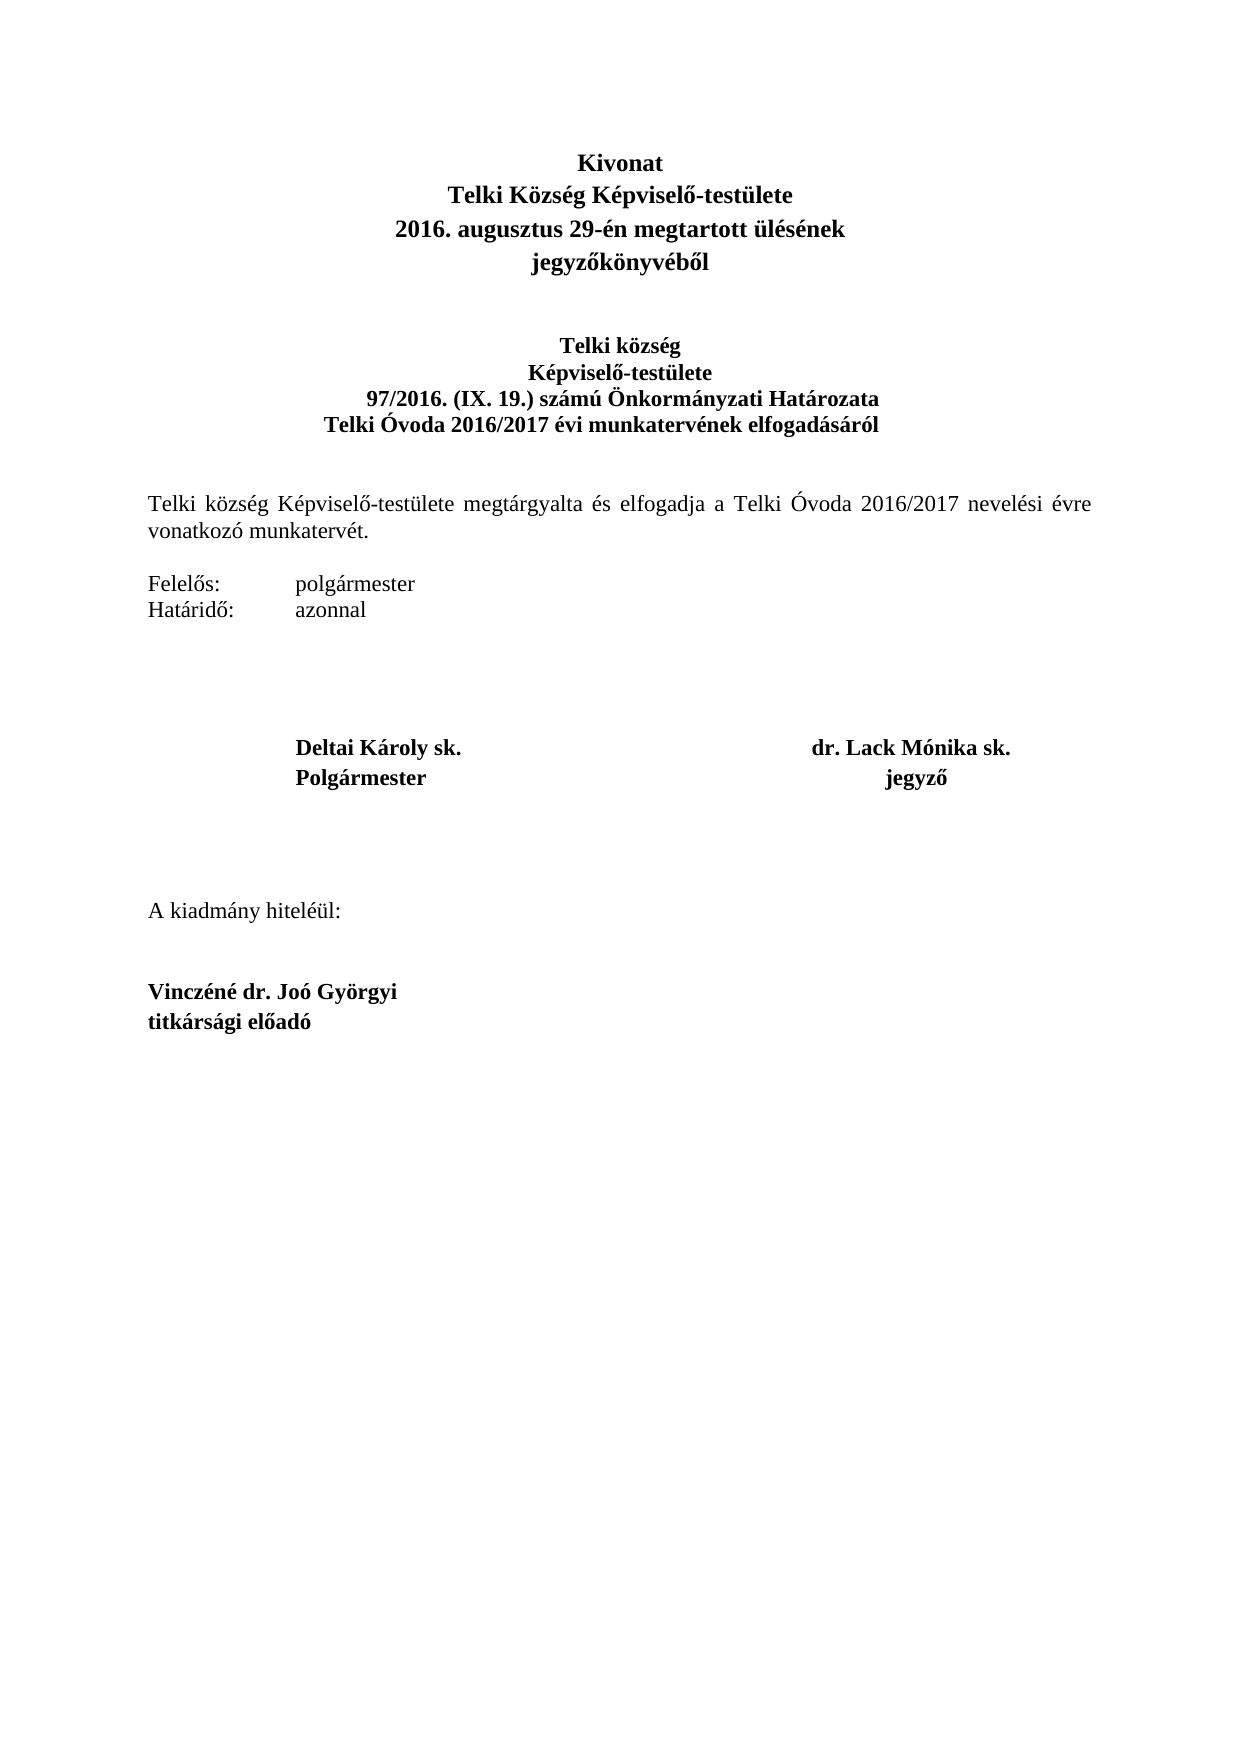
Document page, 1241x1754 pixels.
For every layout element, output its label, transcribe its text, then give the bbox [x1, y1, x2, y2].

text Határidő: azonnal [110, 596, 1093, 622]
text Telki Község Képviselő-testülete [148, 181, 1093, 209]
text Deltai Károly sk. dr. Lack Mónika sk. [221, 734, 1077, 761]
text jegyzőkönyvéből [148, 247, 1093, 275]
text A kiadmány hiteléül: [148, 897, 1093, 923]
text Polgármester jegyző [221, 764, 1077, 791]
text Vinczéné dr. Joó Györgyi [148, 978, 1093, 1004]
text 2016. augusztus 29-én megtartott ülésének [148, 214, 1093, 242]
text Képviselő-testülete [148, 359, 1093, 385]
text Felelős: polgármester [110, 569, 1093, 596]
text Telki község Képviselő-testülete megtárgyalta és elfogadja a Telki Óvoda 2016/2017 nevelési évre vonatkozó munkatervét. [148, 491, 1093, 543]
text Telki Óvoda 2016/2017 évi munkatervének elfogadásáról [110, 411, 1093, 438]
text Telki község [148, 332, 1093, 359]
text 97/2016. (IX. 19.) számú Önkormányzati Határozata [148, 385, 1093, 411]
text Kivonat [148, 148, 1093, 176]
text titkársági előadó [148, 1008, 1093, 1034]
